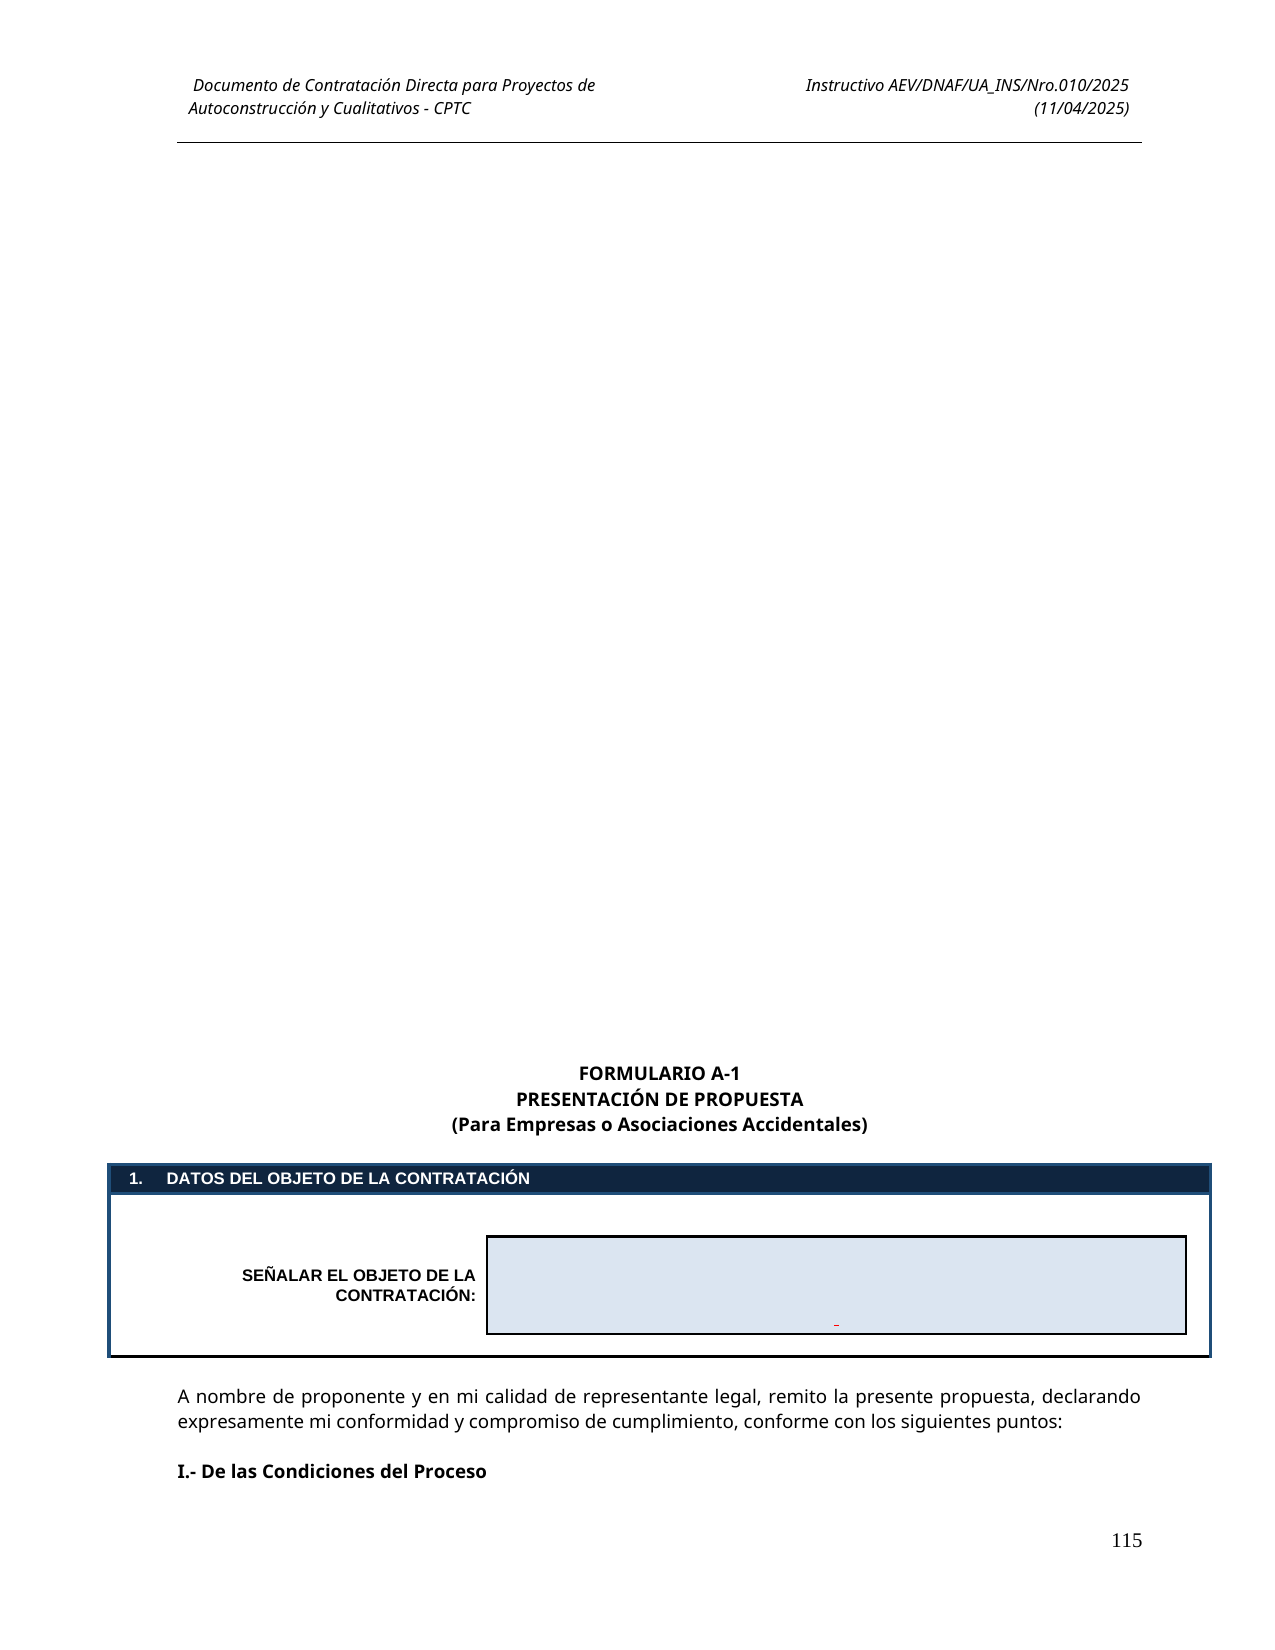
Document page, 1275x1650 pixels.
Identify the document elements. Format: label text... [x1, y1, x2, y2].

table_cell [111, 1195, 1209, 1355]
text I.- De las Condiciones del Proceso [177, 1458, 1142, 1484]
text PRESENTACIÓN DE PROPUESTA [177, 1086, 1142, 1111]
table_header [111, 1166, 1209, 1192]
text FORMULARIO A-1 [177, 1060, 1142, 1086]
text A nombre de proponente y en mi calidad de representante legal, remito la presente propuesta, declarando expresamente mi conformidad y compromiso de cumplimiento, conforme con los siguientes puntos: [177, 1383, 1142, 1434]
text (Para Empresas o Asociaciones Accidentales) [177, 1111, 1142, 1137]
